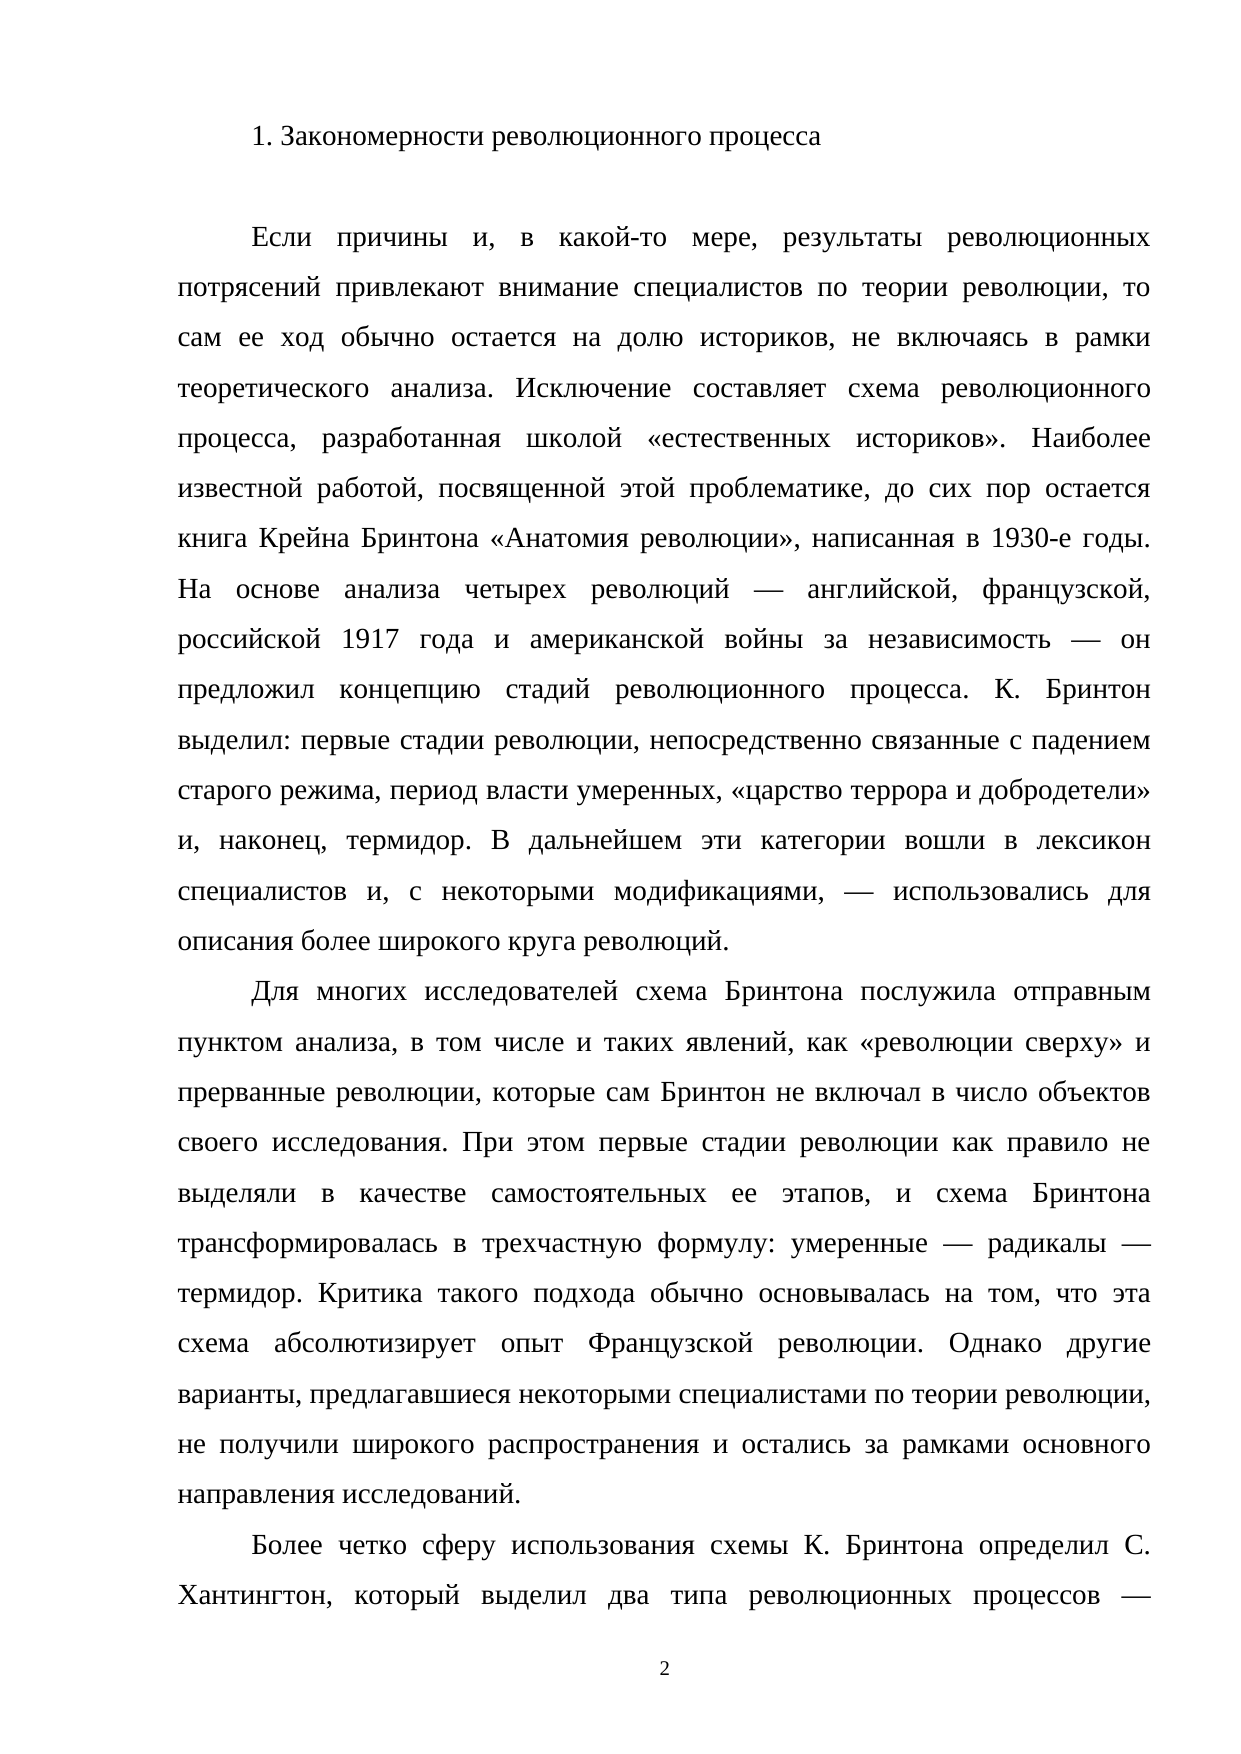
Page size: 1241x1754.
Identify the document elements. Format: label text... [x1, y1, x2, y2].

text 1. Закономерности революционного процесса [177, 118, 1152, 152]
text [177, 1527, 1152, 1611]
text Если причины и, в какой-то мере, результаты революционных потрясений привлекают внимание специалистов по теории революции, то сам ее ход обычно остается на долю историков, не включаясь в рамки теоретического анализа. Исключение составляет схема революционного процесса, разработанная школой «естественных историков». Наиболее известной работой, посвященной этой проблематике, до сих пор остается книга Крейна Бринтона «Анатомия революции», написанная в 1930-е годы. На основе анализа четырех революций — английской, французской, российской 1917 года и американской войны за независимость — он предложил концепцию стадий революционного процесса. К. Бринтон выделил: первые стадии революции, непосредственно связанные с падением старого режима, период власти умеренных, «царство террора и добродетели» и, наконец, термидор. В дальнейшем эти категории вошли в лексикон специалистов и, с некоторыми модификациями, — использовались для описания более широкого круга революций. [177, 219, 1152, 957]
text Для многих исследователей схема Бринтона послужила отправным пунктом анализа, в том числе и таких явлений, как «революции сверху» и прерванные революции, которые сам Бринтон не включал в число объектов своего исследования. При этом первые стадии революции как правило не выделяли в качестве самостоятельных ее этапов, и схема Бринтона трансформировалась в трехчастную формулу: умеренные — радикалы — термидор. Критика такого подхода обычно основывалась на том, что эта схема абсолютизирует опыт Французской революции. Однако другие варианты, предлагавшиеся некоторыми специалистами по теории революции, не получили широкого распространения и остались за рамками основного направления исследований. [177, 973, 1152, 1510]
